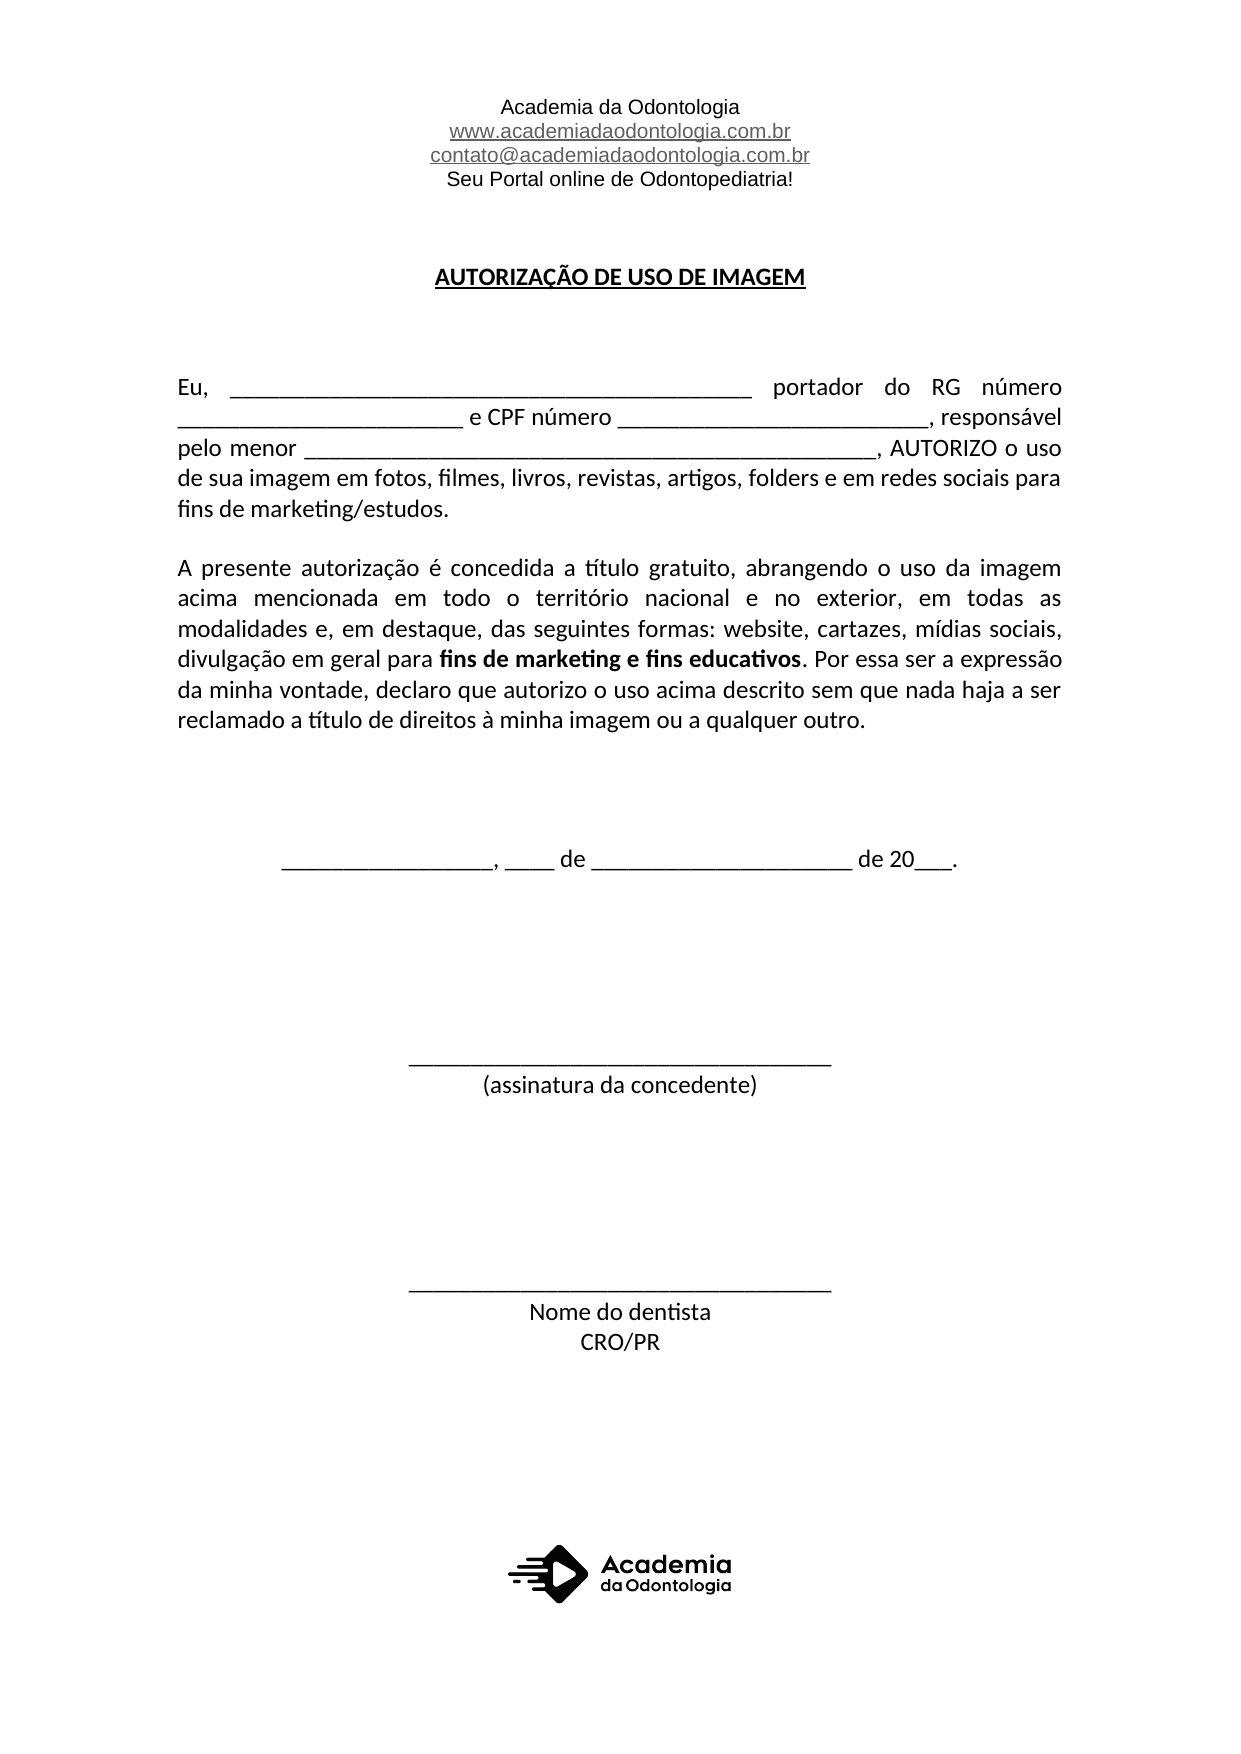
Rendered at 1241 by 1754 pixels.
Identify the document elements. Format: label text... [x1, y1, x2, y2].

text (assinatura da concedente) [177, 1069, 1063, 1100]
picture [498, 1536, 742, 1612]
text __________________________________ [177, 1266, 1063, 1296]
text CRO/PR [177, 1327, 1063, 1357]
text Eu, __________________________________________ portador do RG número _______________________ e CPF número _________________________, responsável pelo menor ______________________________________________, AUTORIZO o uso de sua imagem em fotos, filmes, livros, revistas, artigos, folders e em redes sociais para fins de marketing/estudos. [177, 371, 1063, 523]
text __________________________________ [177, 1039, 1063, 1069]
text Nome do dentista [177, 1296, 1063, 1327]
text _________________, ____ de _____________________ de 20___. [177, 843, 1063, 874]
text AUTORIZAÇÃO DE USO DE IMAGEM [177, 261, 1063, 292]
text A presente autorização é concedida a título gratuito, abrangendo o uso da imagem acima mencionada em todo o território nacional e no exterior, em todas as modalidades e, em destaque, das seguintes formas: website, cartazes, mídias sociais, divulgação em geral para fins de marketing e fins educativos. Por essa ser a expressão da minha vontade, declaro que autorizo o uso acima descrito sem que nada haja a ser reclamado a título de direitos à minha imagem ou a qualquer outro. [177, 552, 1063, 735]
